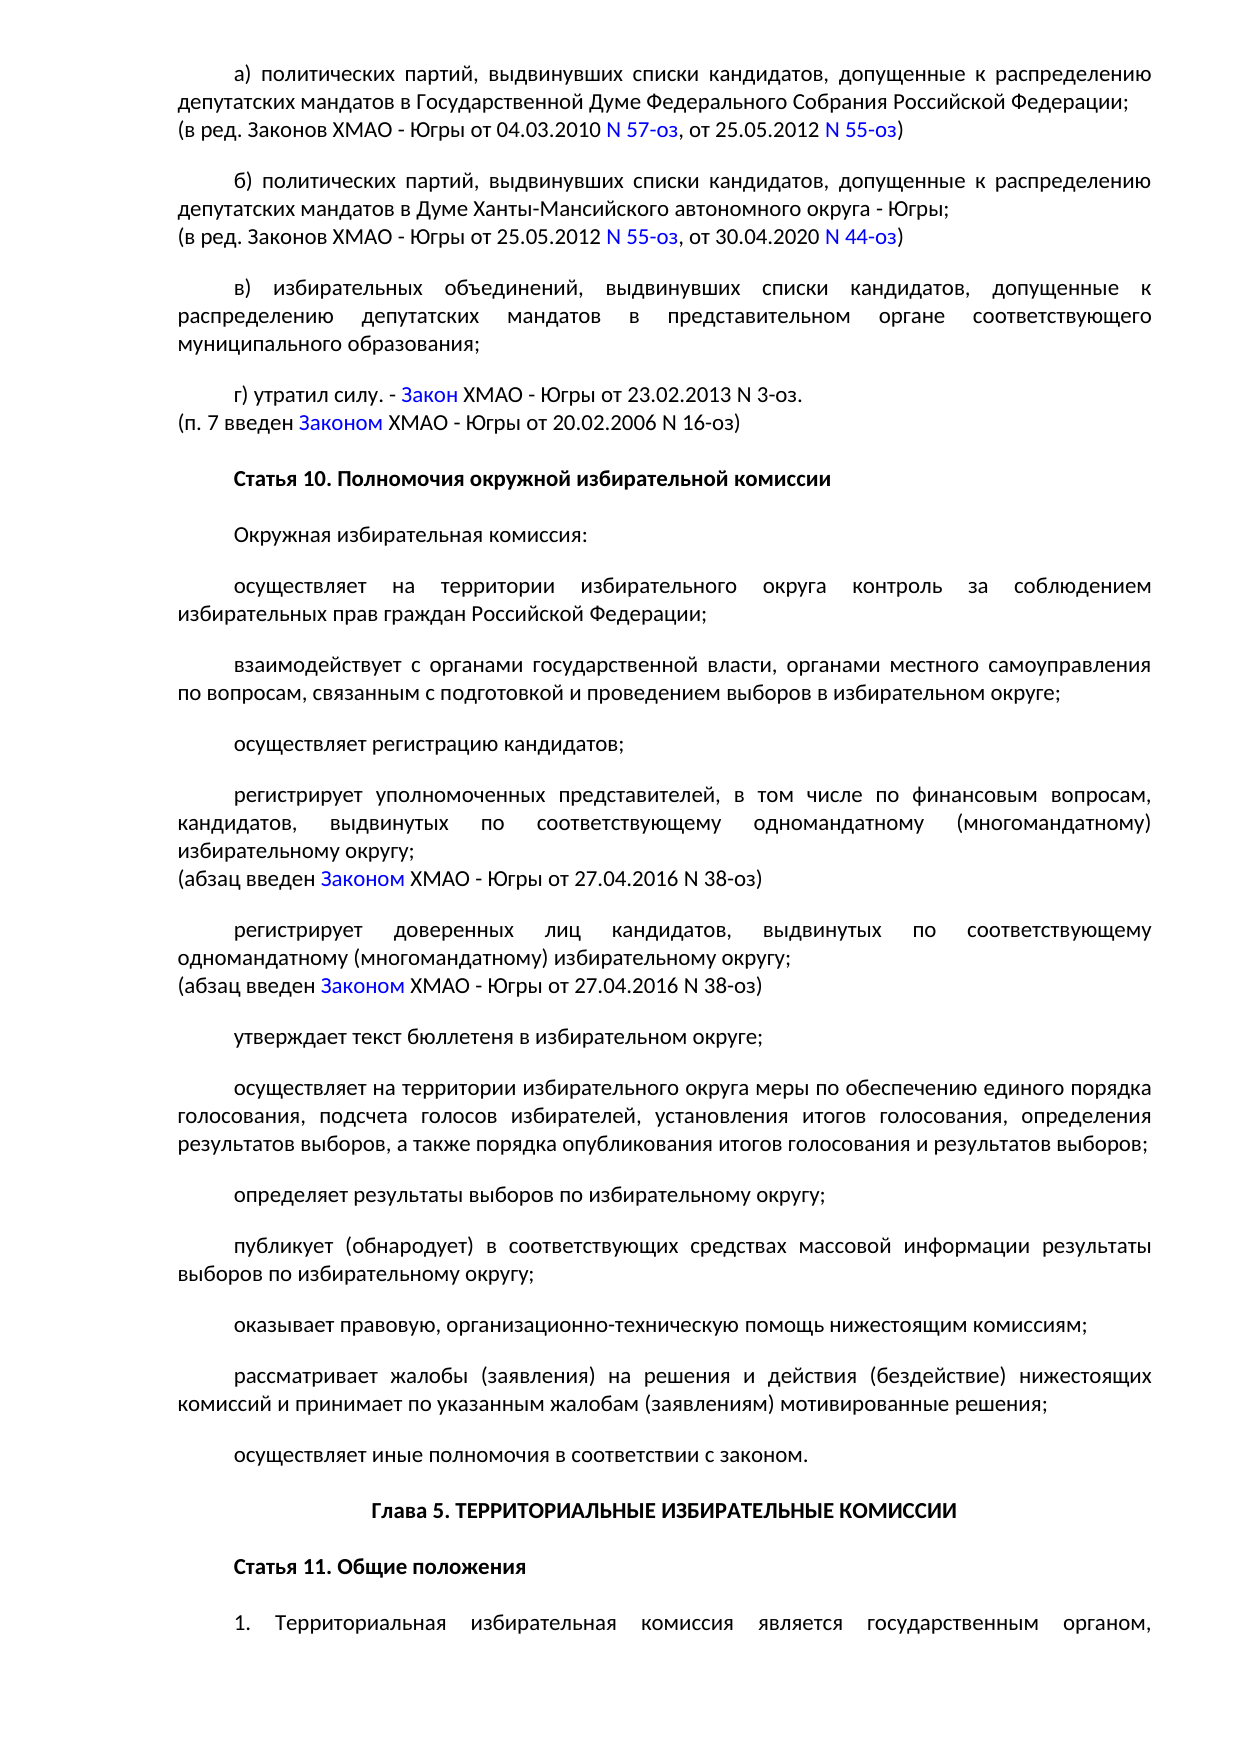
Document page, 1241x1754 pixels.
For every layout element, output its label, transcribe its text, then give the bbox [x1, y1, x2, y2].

title Статья 10. Полномочия окружной избирательной комиссии [177, 464, 1152, 492]
text (в ред. Законов ХМАО - Югры от 25.05.2012 N 55-оз, от 30.04.2020 N 44-оз) [177, 222, 1152, 250]
text (абзац введен Законом ХМАО - Югры от 27.04.2016 N 38-оз) [177, 971, 1152, 999]
text в) избирательных объединений, выдвинувших списки кандидатов, допущенные к распределению депутатских мандатов в представительном органе соответствующего муниципального образования; [177, 273, 1152, 357]
text регистрирует уполномоченных представителей, в том числе по финансовым вопросам, кандидатов, выдвинутых по соответствующему одномандатному (многомандатному) избирательному округу; [177, 780, 1152, 864]
text публикует (обнародует) в соответствующих средствах массовой информации результаты выборов по избирательному округу; [177, 1231, 1152, 1287]
text осуществляет на территории избирательного округа контроль за соблюдением избирательных прав граждан Российской Федерации; [177, 571, 1152, 627]
text определяет результаты выборов по избирательному округу; [177, 1180, 1152, 1208]
text утверждает текст бюллетеня в избирательном округе; [177, 1022, 1152, 1050]
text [177, 1608, 1152, 1636]
text осуществляет иные полномочия в соответствии с законом. [177, 1440, 1152, 1468]
text (в ред. Законов ХМАО - Югры от 04.03.2010 N 57-оз, от 25.05.2012 N 55-оз) [177, 115, 1152, 143]
text (п. 7 введен Законом ХМАО - Югры от 20.02.2006 N 16-оз) [177, 408, 1152, 436]
text осуществляет регистрацию кандидатов; [177, 729, 1152, 757]
text рассматривает жалобы (заявления) на решения и действия (бездействие) нижестоящих комиссий и принимает по указанным жалобам (заявлениям) мотивированные решения; [177, 1361, 1152, 1417]
title Статья 11. Общие положения [177, 1552, 1152, 1580]
text взаимодействует с органами государственной власти, органами местного самоуправления по вопросам, связанным с подготовкой и проведением выборов в избирательном округе; [177, 650, 1152, 706]
text г) утратил силу. - Закон ХМАО - Югры от 23.02.2013 N 3-оз. [177, 380, 1152, 408]
text осуществляет на территории избирательного округа меры по обеспечению единого порядка голосования, подсчета голосов избирателей, установления итогов голосования, определения результатов выборов, а также порядка опубликования итогов голосования и результатов выборов; [177, 1073, 1152, 1157]
text оказывает правовую, организационно-техническую помощь нижестоящим комиссиям; [177, 1310, 1152, 1338]
text регистрирует доверенных лиц кандидатов, выдвинутых по соответствующему одномандатному (многомандатному) избирательному округу; [177, 915, 1152, 971]
text Окружная избирательная комиссия: [177, 520, 1152, 548]
title Глава 5. ТЕРРИТОРИАЛЬНЫЕ ИЗБИРАТЕЛЬНЫЕ КОМИССИИ [177, 1496, 1152, 1524]
text (абзац введен Законом ХМАО - Югры от 27.04.2016 N 38-оз) [177, 864, 1152, 892]
